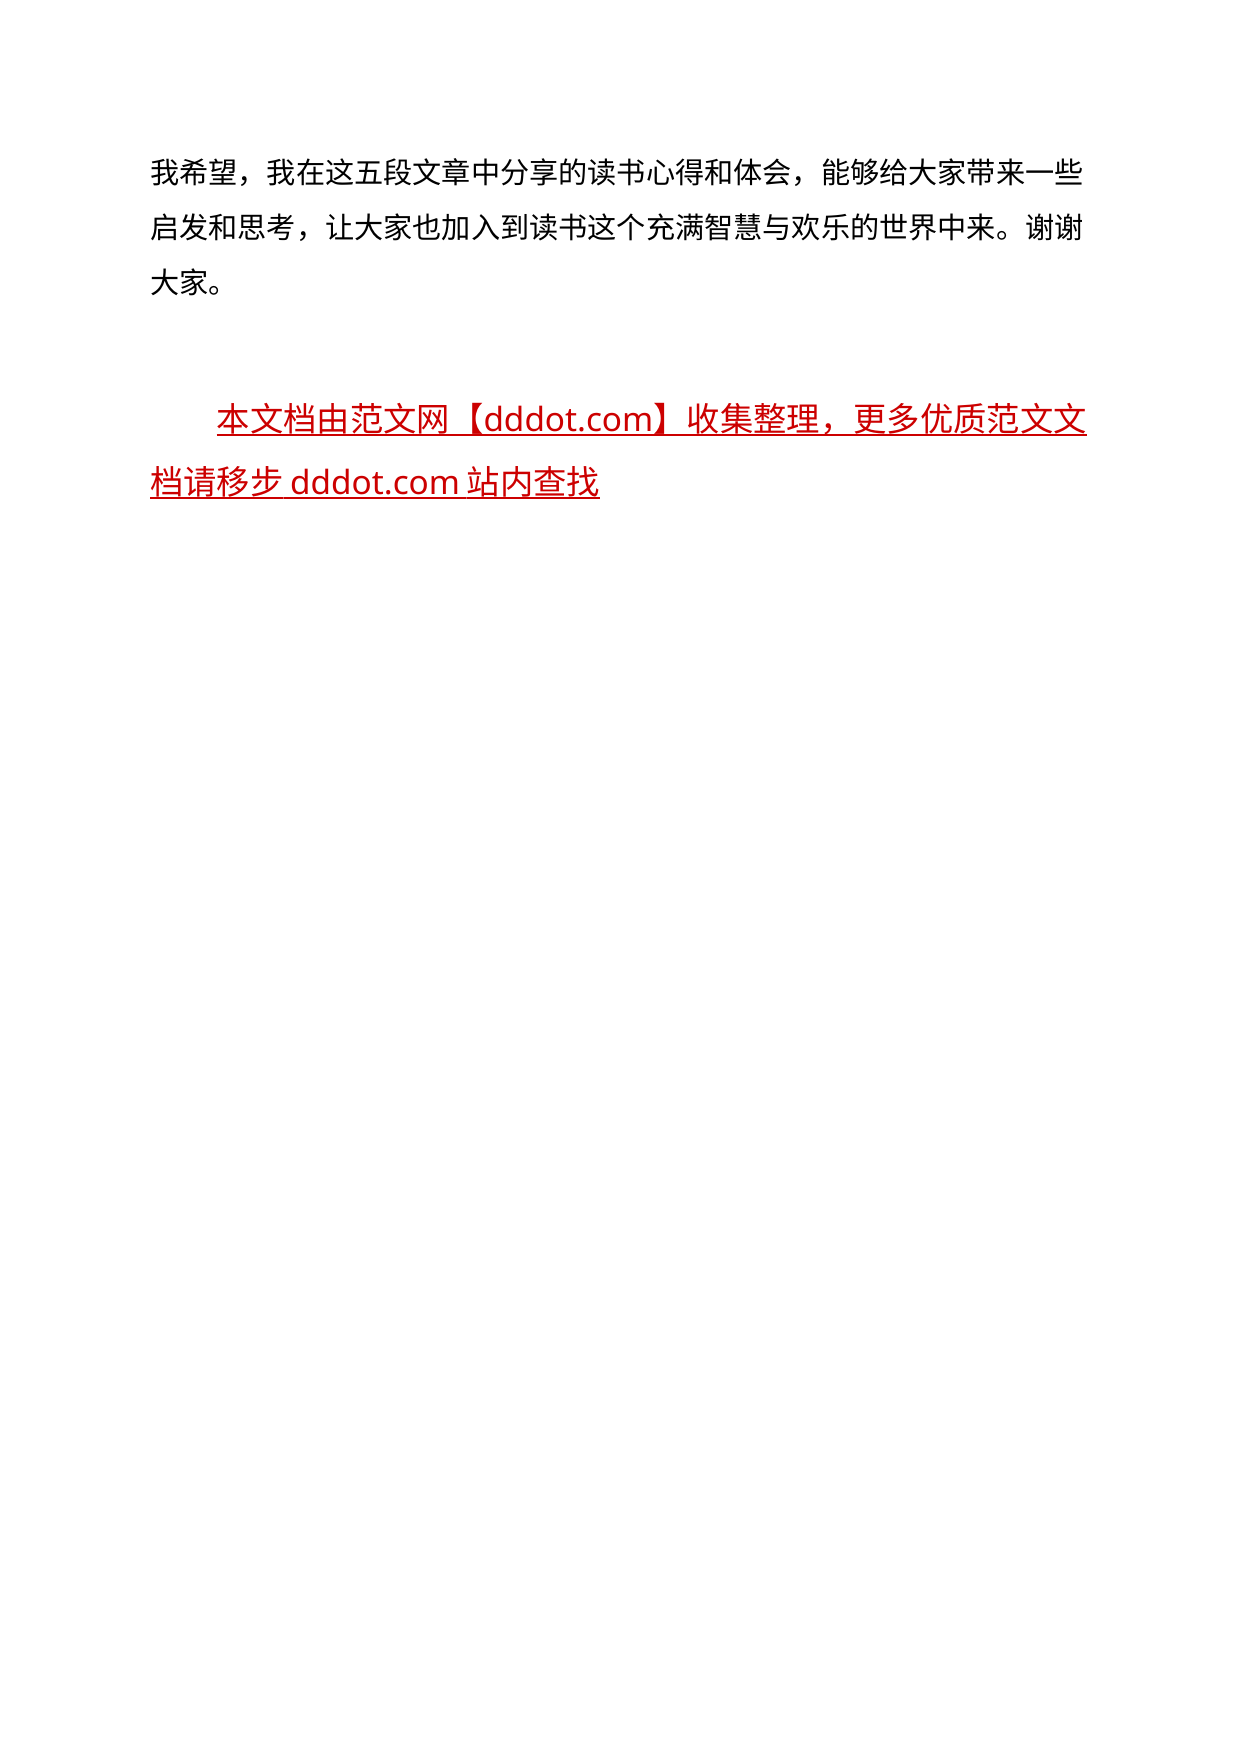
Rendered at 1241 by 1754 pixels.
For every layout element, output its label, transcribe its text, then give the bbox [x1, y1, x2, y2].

text 本文档由范文网【dddot.com】收集整理，更多优质范文文档请移步dddot.com站内查找 [150, 393, 1090, 504]
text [150, 150, 1090, 302]
